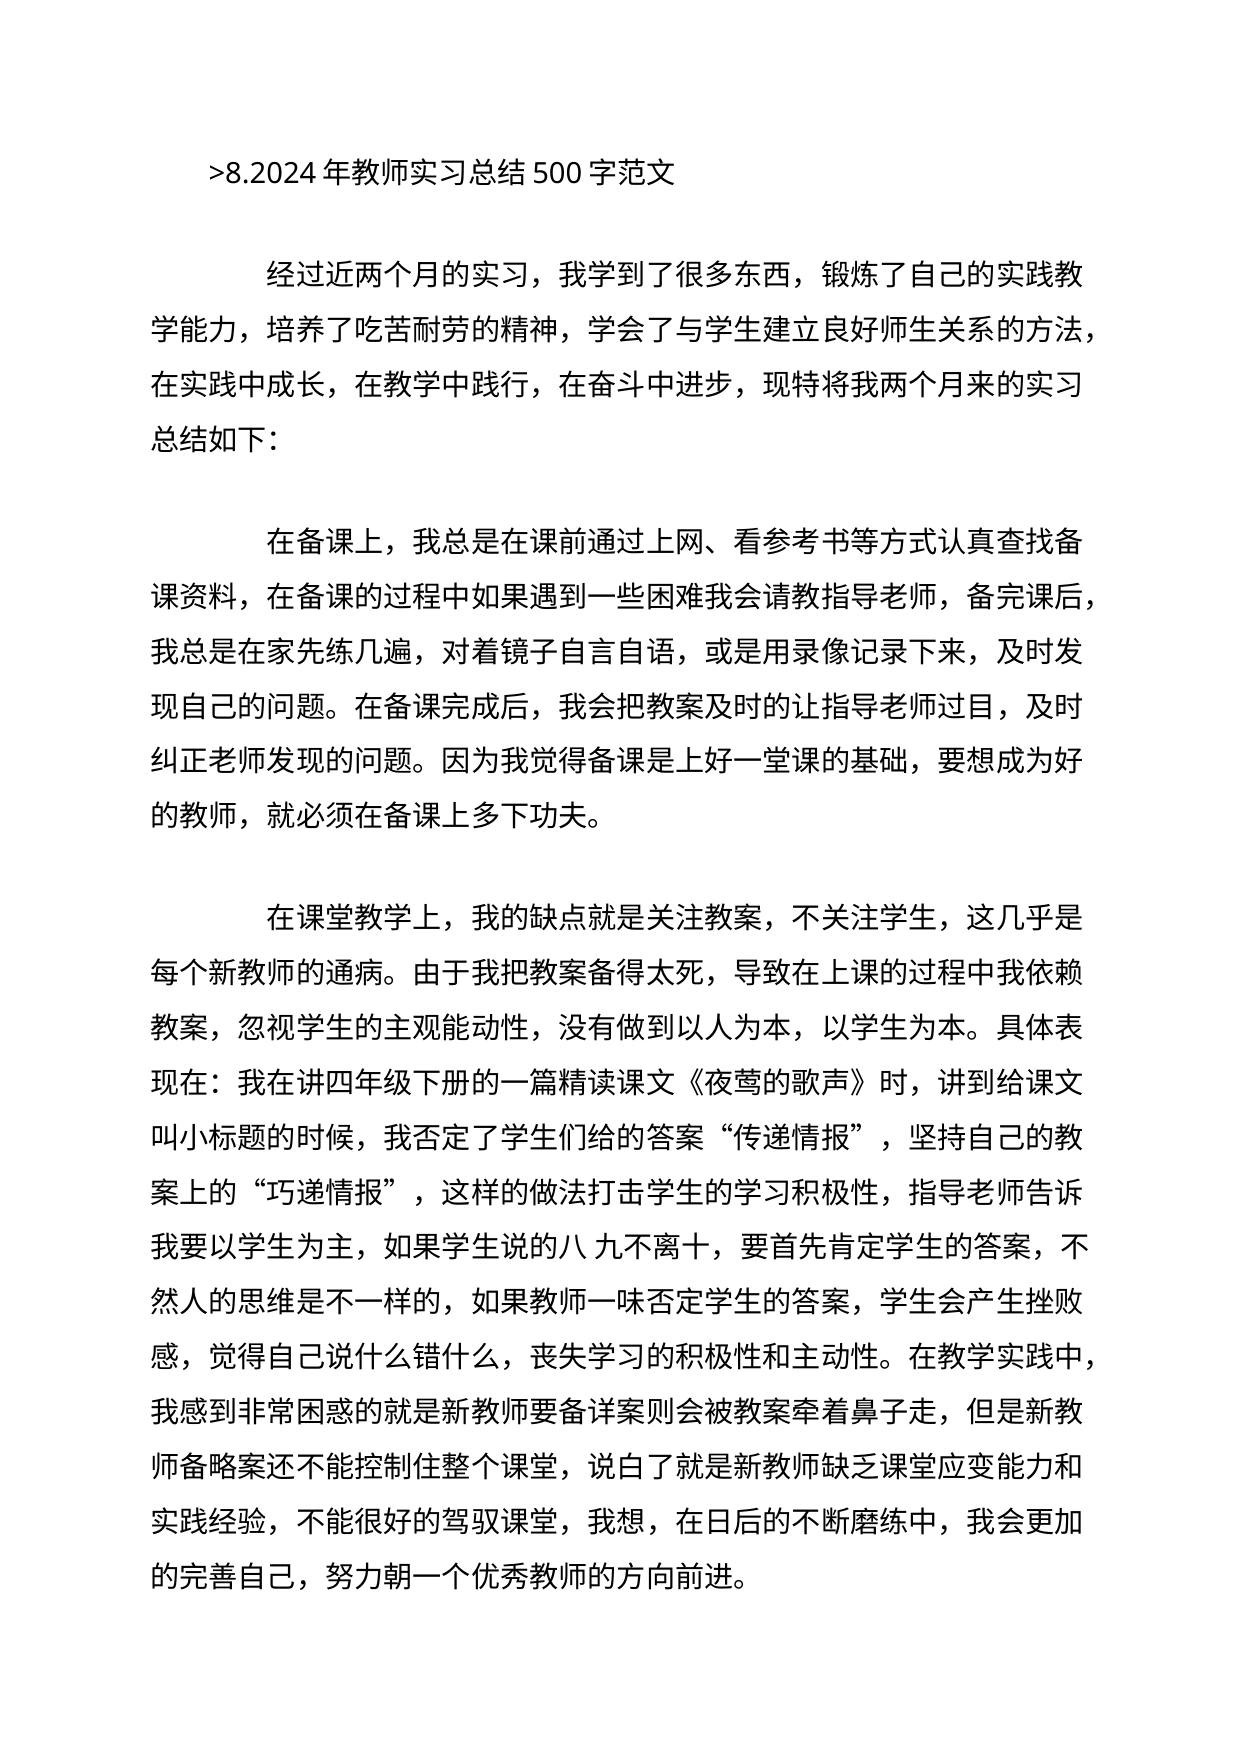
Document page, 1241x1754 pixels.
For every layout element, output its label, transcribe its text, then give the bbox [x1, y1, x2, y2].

text 在课堂教学上，我的缺点就是关注教案，不关注学生，这几乎是每个新教师的通病。由于我把教案备得太死，导致在上课的过程中我依赖教案，忽视学生的主观能动性，没有做到以人为本，以学生为本。具体表现在：我在讲四年级下册的一篇精读课文《夜莺的歌声》时，讲到给课文叫小标题的时候，我否定了学生们给的答案“传递情报”，坚持自己的教案上的“巧递情报”，这样的做法打击学生的学习积极性，指导老师告诉我要以学生为主，如果学生说的八 九不离十，要首先肯定学生的答案，不然人的思维是不一样的，如果教师一味否定学生的答案，学生会产生挫败感，觉得自己说什么错什么，丧失学习的积极性和主动性。在教学实践中，我感到非常困惑的就是新教师要备详案则会被教案牵着鼻子走，但是新教师备略案还不能控制住整个课堂，说白了就是新教师缺乏课堂应变能力和实践经验，不能很好的驾驭课堂，我想，在日后的不断磨练中，我会更加的完善自己，努力朝一个优秀教师的方向前进。 [150, 895, 1090, 1596]
text >8.2024年教师实习总结500字范文 [150, 150, 1090, 192]
text 在备课上，我总是在课前通过上网、看参考书等方式认真查找备课资料，在备课的过程中如果遇到一些困难我会请教指导老师，备完课后，我总是在家先练几遍，对着镜子自言自语，或是用录像记录下来，及时发现自己的问题。在备课完成后，我会把教案及时的让指导老师过目，及时纠正老师发现的问题。因为我觉得备课是上好一堂课的基础，要想成为好的教师，就必须在备课上多下功夫。 [150, 518, 1090, 835]
text 经过近两个月的实习，我学到了很多东西，锻炼了自己的实践教学能力，培养了吃苦耐劳的精神，学会了与学生建立良好师生关系的方法，在实践中成长，在教学中践行，在奋斗中进步，现特将我两个月来的实习总结如下： [150, 252, 1090, 459]
